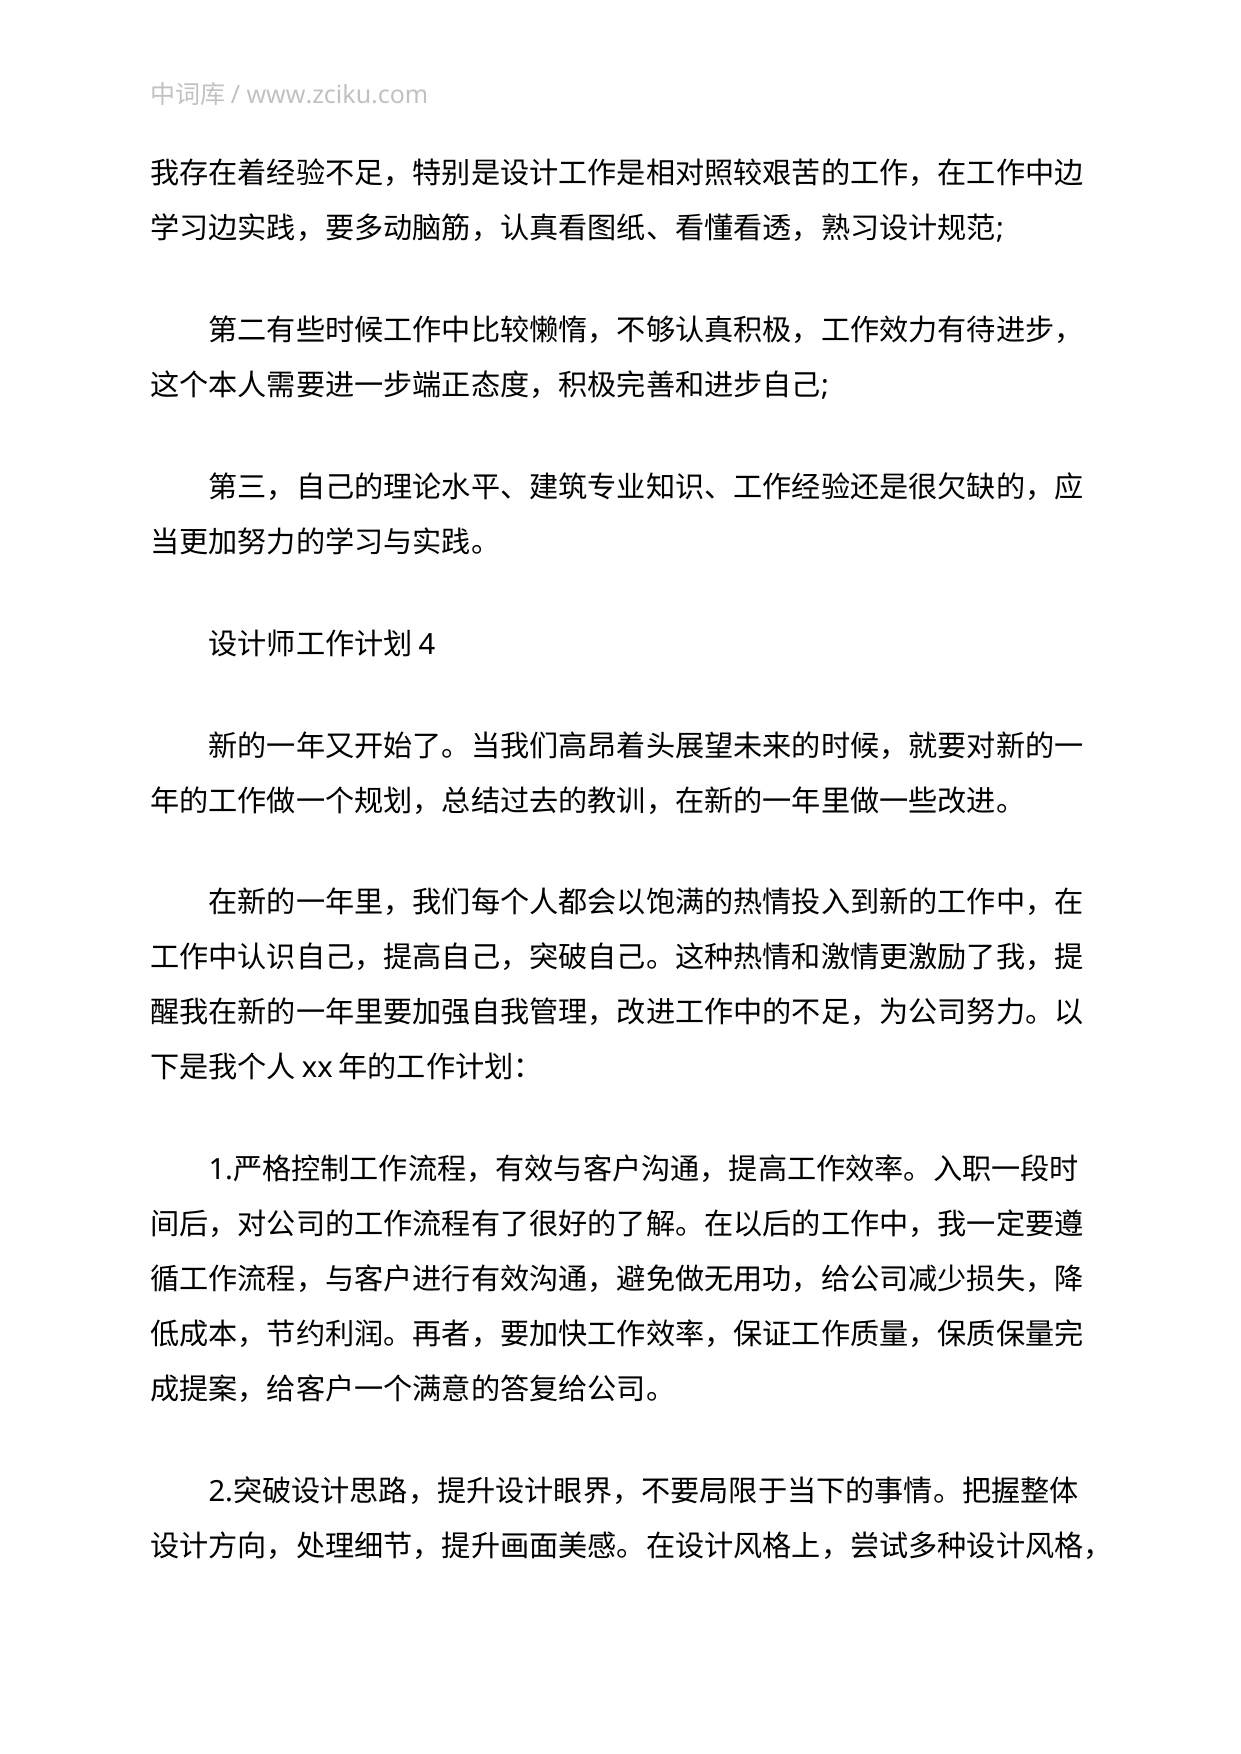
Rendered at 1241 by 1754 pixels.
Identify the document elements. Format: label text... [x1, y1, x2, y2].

text 设计师工作计划4 [150, 620, 1090, 663]
text 在新的一年里，我们每个人都会以饱满的热情投入到新的工作中，在工作中认识自己，提高自己，突破自己。这种热情和激情更激励了我，提醒我在新的一年里要加强自我管理，改进工作中的不足，为公司努力。以下是我个人xx年的工作计划： [150, 879, 1090, 1086]
text 新的一年又开始了。当我们高昂着头展望未来的时候，就要对新的一年的工作做一个规划，总结过去的教训，在新的一年里做一些改进。 [150, 722, 1090, 819]
text 1.严格控制工作流程，有效与客户沟通，提高工作效率。入职一段时间后，对公司的工作流程有了很好的了解。在以后的工作中，我一定要遵循工作流程，与客户进行有效沟通，避免做无用功，给公司减少损失，降低成本，节约利润。再者，要加快工作效率，保证工作质量，保质保量完成提案，给客户一个满意的答复给公司。 [150, 1146, 1090, 1408]
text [150, 150, 1090, 247]
text 第三，自己的理论水平、建筑专业知识、工作经验还是很欠缺的，应当更加努力的学习与实践。 [150, 464, 1090, 561]
text 第二有些时候工作中比较懒惰，不够认真积极，工作效力有待进步，这个本人需要进一步端正态度，积极完善和进步自己; [150, 307, 1090, 404]
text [150, 1467, 1090, 1564]
